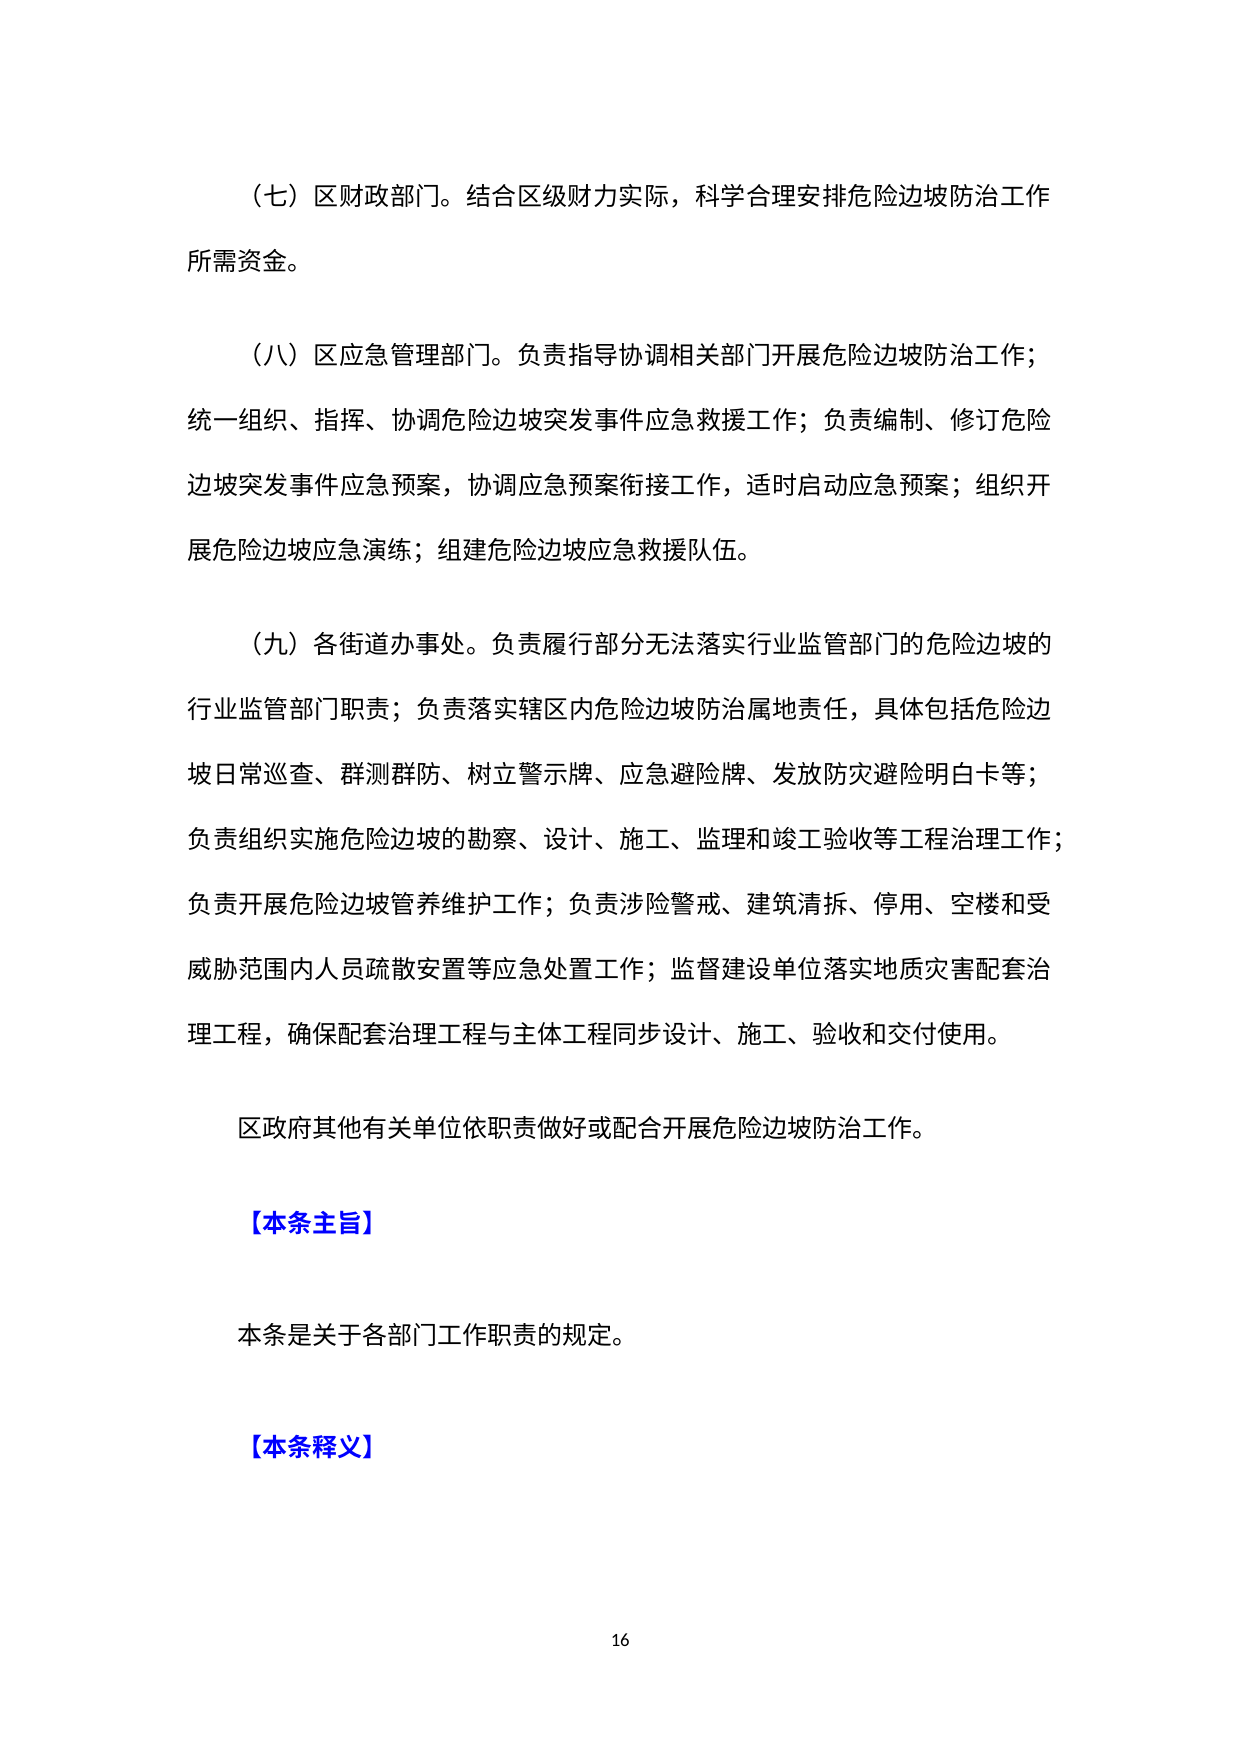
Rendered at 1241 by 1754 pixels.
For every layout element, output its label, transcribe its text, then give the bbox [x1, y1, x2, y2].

text 本条是关于各部门工作职责的规定。 [187, 1301, 1053, 1366]
text （八）区应急管理部门。负责指导协调相关部门开展危险边坡防治工作；统一组织、指挥、协调危险边坡突发事件应急救援工作；负责编制、修订危险边坡突发事件应急预案，协调应急预案衔接工作，适时启动应急预案；组织开展危险边坡应急演练；组建危险边坡应急救援队伍。 [187, 321, 1053, 581]
list （九）各街道办事处。负责履行部分无法落实行业监管部门的危险边坡的行业监管部门职责；负责落实辖区内危险边坡防治属地责任，具体包括危险边坡日常巡查、群测群防、树立警示牌、应急避险牌、发放防灾避险明白卡等；负责组织实施危险边坡的勘察、设计、施工、监理和竣工验收等工程治理工作；负责开展危险边坡管养维护工作；负责涉险警戒、建筑清拆、停用、空楼和受威胁范围内人员疏散安置等应急处置工作；监督建设单位落实地质灾害配套治理工程，确保配套治理工程与主体工程同步设计、施工、验收和交付使用。 [187, 610, 1053, 1065]
text 【本条主旨】 [187, 1189, 1053, 1254]
text （七）区财政部门。结合区级财力实际，科学合理安排危险边坡防治工作所需资金。 [187, 162, 1053, 292]
text 【本条释义】 [187, 1413, 1053, 1478]
text 区政府其他有关单位依职责做好或配合开展危险边坡防治工作。 [187, 1094, 1053, 1159]
